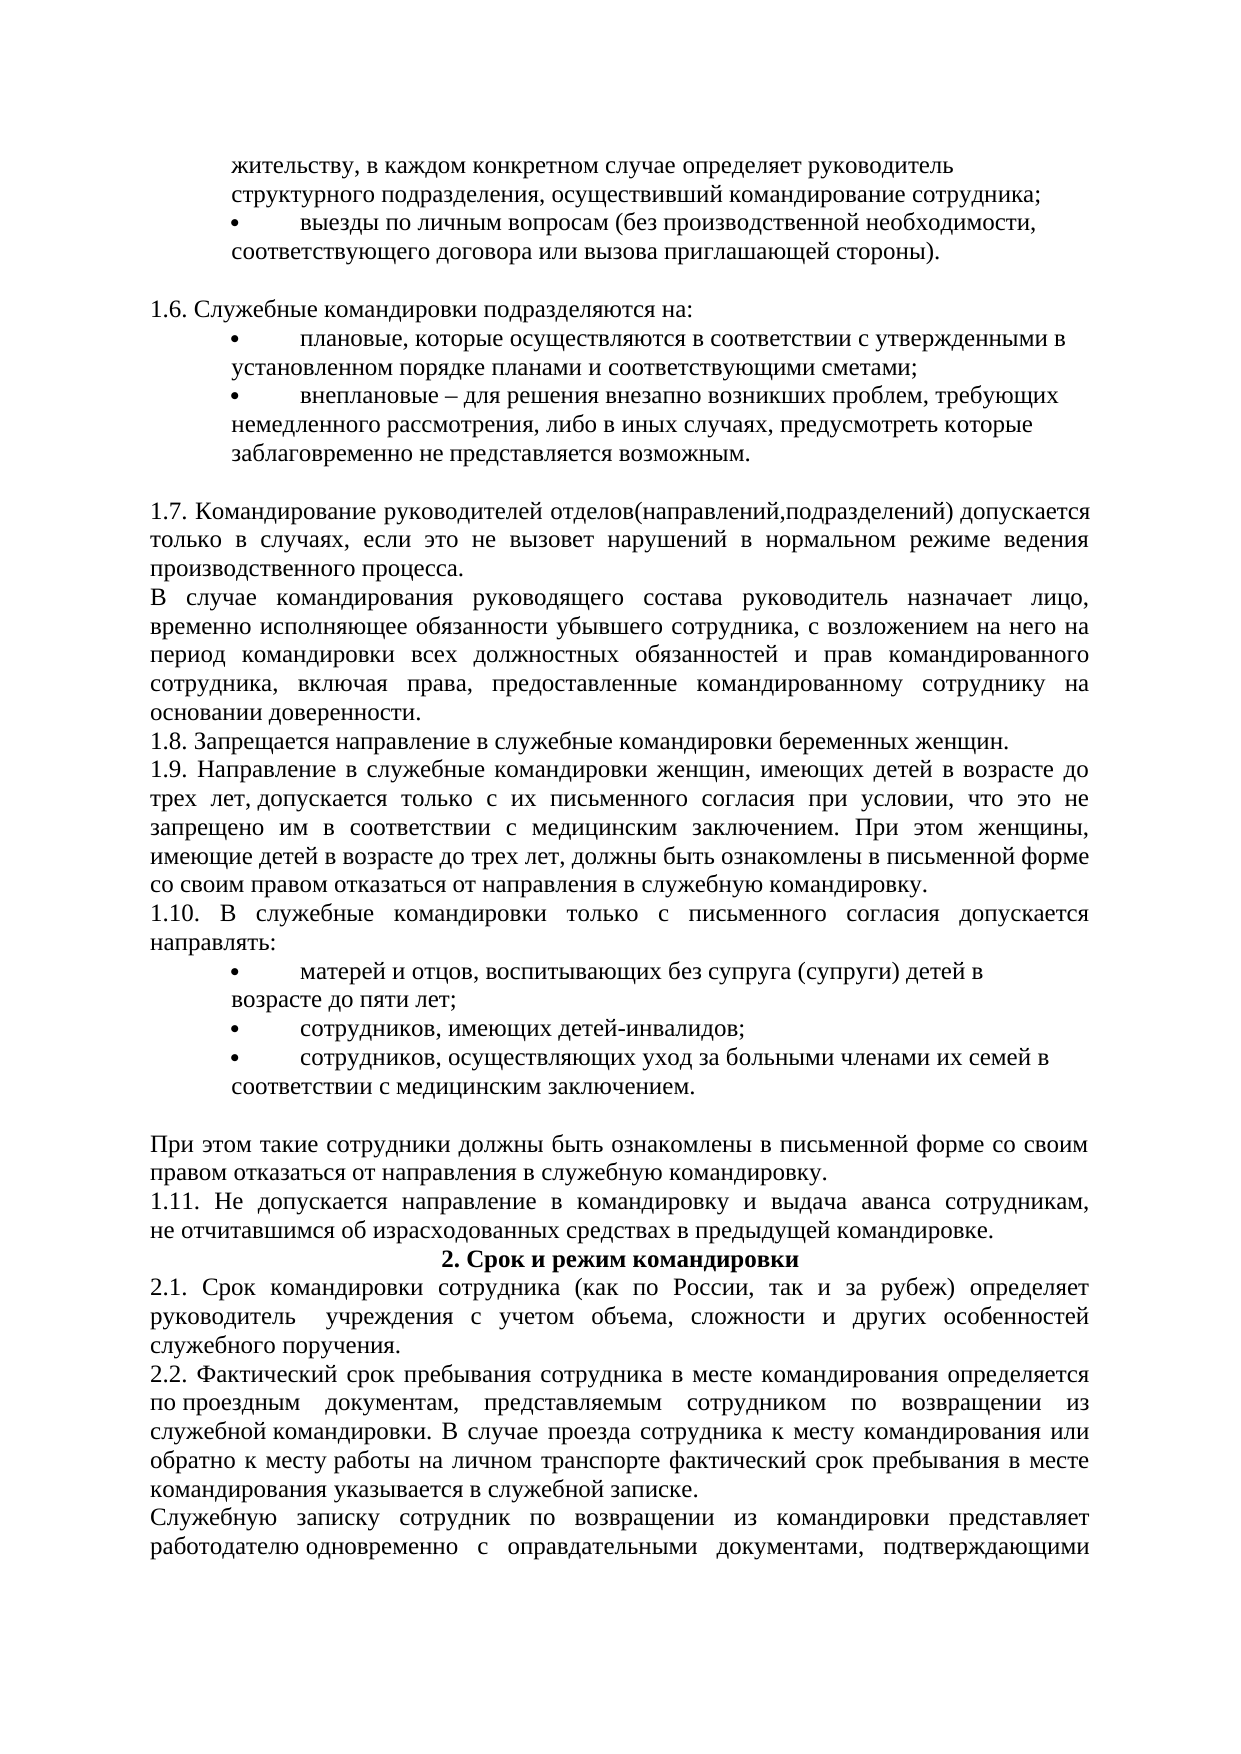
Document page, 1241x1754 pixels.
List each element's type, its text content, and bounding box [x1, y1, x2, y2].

list внеплановые – для решения внезапно возникших проблем, требующих немедленного рассмотрения, либо в иных случаях, предусмотреть которые заблаговременно не представляется возможным. [231, 380, 1071, 467]
text 1.11. Не допускается направление в командировку и выдача аванса сотрудникам, не отчитавшимся об израсходованных средствах в предыдущей командировке. [150, 1186, 1090, 1244]
list выезды по личным вопросам (без производственной необходимости, соответствующего договора или вызова приглашающей стороны). [231, 207, 1071, 265]
text 1.8. Запрещается направление в служебные командировки беременных женщин. [150, 726, 1090, 754]
text 1.7. Командирование руководителей отделов(направлений,подразделений) допускается только в случаях, если это не вызовет нарушений в нормальном режиме ведения производственного процесса. [150, 496, 1090, 582]
text В случае командирования руководящего состава руководитель назначает лицо, временно исполняющее обязанности убывшего сотрудника, с возложением на него на период командировки всех должностных обязанностей и прав командированного сотрудника, включая права, предоставленные командированному сотруднику на основании доверенности. [150, 582, 1090, 726]
text 2. Срок и режим командировки [150, 1244, 1090, 1272]
list сотрудников, имеющих детей-инвалидов; [231, 1013, 1071, 1042]
text 1.9. Направление в служебные командировки женщин, имеющих детей в возрасте до трех лет, допускается только с их письменного согласия при условии, что это не запрещено им в соответствии с медицинским заключением. При этом женщины, имеющие детей в возрасте до трех лет, должны быть ознакомлены в письменной форме со своим правом отказаться от направления в служебную командировку. [150, 754, 1090, 898]
text 1.10. В служебные командировки только с письменного согласия допускается направлять: [150, 898, 1090, 956]
text При этом такие сотрудники должны быть ознакомлены в письменной форме со своим правом отказаться от направления в служебную командировку. [150, 1129, 1090, 1186]
list плановые, которые осуществляются в соответствии с утвержденными в установленном порядке планами и соответствующими сметами; [231, 323, 1071, 380]
text 2.2. Фактический срок пребывания сотрудника в месте командирования определяется по проездным документам, представляемым сотрудником по возвращении из служебной командировки. В случае проезда сотрудника к месту командирования или обратно к месту работы на личном транспорте фактический срок пребывания в месте командирования указывается в служебной записке. [150, 1359, 1090, 1502]
text 1.6. Служебные командировки подразделяются на: [150, 294, 1090, 323]
list матерей и отцов, воспитывающих без супруга (супруги) детей в возрасте до пяти лет; [231, 956, 1071, 1013]
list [231, 150, 1071, 207]
list сотрудников, осуществляющих уход за больными членами их семей в соответствии с медицинским заключением. [231, 1042, 1071, 1099]
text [150, 1502, 1090, 1560]
text 2.1. Срок командировки сотрудника (как по России, так и за рубеж) определяет руководитель учреждения с учетом объема, сложности и других особенностей служебного поручения. [150, 1272, 1090, 1359]
